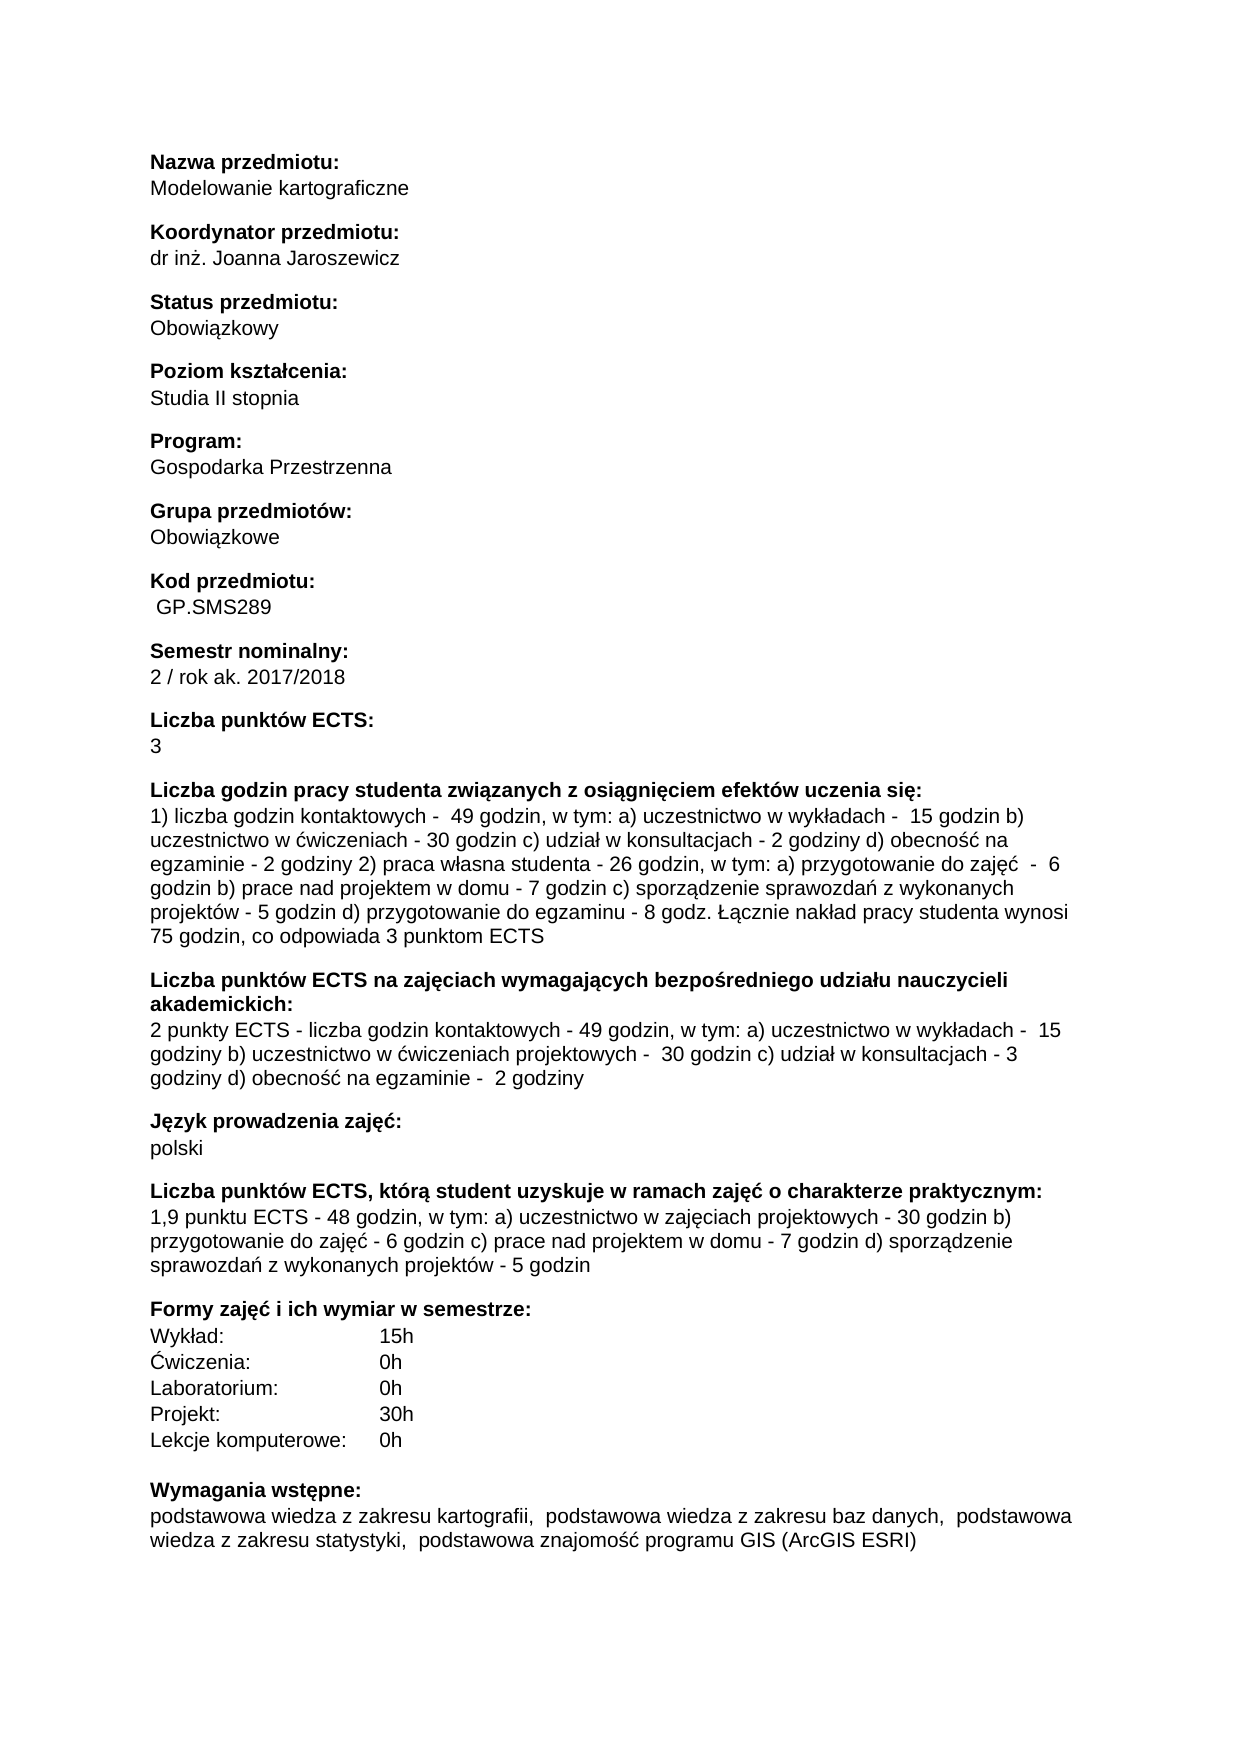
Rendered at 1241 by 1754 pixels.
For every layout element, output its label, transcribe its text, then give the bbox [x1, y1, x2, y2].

text Formy zajęć i ich wymiar w semestrze: [150, 1297, 1090, 1321]
text 2 punkty ECTS - liczba godzin kontaktowych - 49 godzin, w tym: a) uczestnictwo w wykładach - 15 godziny b) uczestnictwo w ćwiczeniach projektowych - 30 godzin c) udział w konsultacjach - 3 godziny d) obecność na egzaminie - 2 godziny [150, 1018, 1090, 1089]
text 1) liczba godzin kontaktowych - 49 godzin, w tym: a) uczestnictwo w wykładach - 15 godzin b) uczestnictwo w ćwiczeniach - 30 godzin c) udział w konsultacjach - 2 godziny d) obecność na egzaminie - 2 godziny 2) praca własna studenta - 26 godzin, w tym: a) przygotowanie do zajęć - 6 godzin b) prace nad projektem w domu - 7 godzin c) sporządzenie sprawozdań z wykonanych projektów - 5 godzin d) przygotowanie do egzaminu - 8 godz. Łącznie nakład pracy studenta wynosi 75 godzin, co odpowiada 3 punktom ECTS [150, 804, 1090, 948]
text Semestr nominalny: [150, 638, 1090, 662]
text Obowiązkowe [150, 525, 1090, 549]
text Program: [150, 429, 1090, 453]
table_cell 0h [369, 1374, 597, 1400]
text 2 / rok ak. 2017/2018 [150, 664, 1090, 688]
table_cell Lekcje komputerowe: [140, 1428, 367, 1452]
text Grupa przedmiotów: [150, 499, 1090, 523]
text Poziom kształcenia: [150, 359, 1090, 383]
text Liczba godzin pracy studenta związanych z osiągnięciem efektów uczenia się: [150, 778, 1090, 802]
text Koordynator przedmiotu: [150, 220, 1090, 244]
text Obowiązkowy [150, 316, 1090, 339]
text Liczba punktów ECTS, którą student uzyskuje w ramach zajęć o charakterze praktycznym: [150, 1179, 1090, 1203]
text Status przedmiotu: [150, 289, 1090, 313]
table_cell Projekt: [140, 1402, 367, 1426]
text polski [150, 1135, 1090, 1159]
table_cell 0h [369, 1348, 597, 1374]
table_cell 30h [369, 1400, 597, 1426]
text GP.SMS289 [150, 595, 1090, 619]
text 1,9 punktu ECTS - 48 godzin, w tym: a) uczestnictwo w zajęciach projektowych - 30 godzin b) przygotowanie do zajęć - 6 godzin c) prace nad projektem w domu - 7 godzin d) sporządzenie sprawozdań z wykonanych projektów - 5 godzin [150, 1205, 1090, 1277]
text Język prowadzenia zajęć: [150, 1109, 1090, 1133]
text 3 [150, 734, 1090, 758]
text podstawowa wiedza z zakresu kartografii, podstawowa wiedza z zakresu baz danych, podstawowa wiedza z zakresu statystyki, podstawowa znajomość programu GIS (ArcGIS ESRI) [150, 1504, 1090, 1552]
text Liczba punktów ECTS: [150, 708, 1090, 732]
text dr inż. Joanna Jaroszewicz [150, 246, 1090, 270]
table_header Wykład: [140, 1323, 368, 1348]
text Modelowanie kartograficzne [150, 176, 1090, 200]
table_header 15h [369, 1323, 597, 1348]
text Nazwa przedmiotu: [150, 150, 1090, 174]
table_cell Ćwiczenia: [140, 1350, 367, 1374]
table_cell 0h [369, 1426, 597, 1452]
text Kod przedmiotu: [150, 569, 1090, 593]
text Liczba punktów ECTS na zajęciach wymagających bezpośredniego udziału nauczycieli akademickich: [150, 968, 1090, 1016]
table_cell Laboratorium: [140, 1376, 367, 1400]
text Wymagania wstępne: [150, 1478, 1090, 1502]
text Studia II stopnia [150, 385, 1090, 409]
text Gospodarka Przestrzenna [150, 455, 1090, 479]
